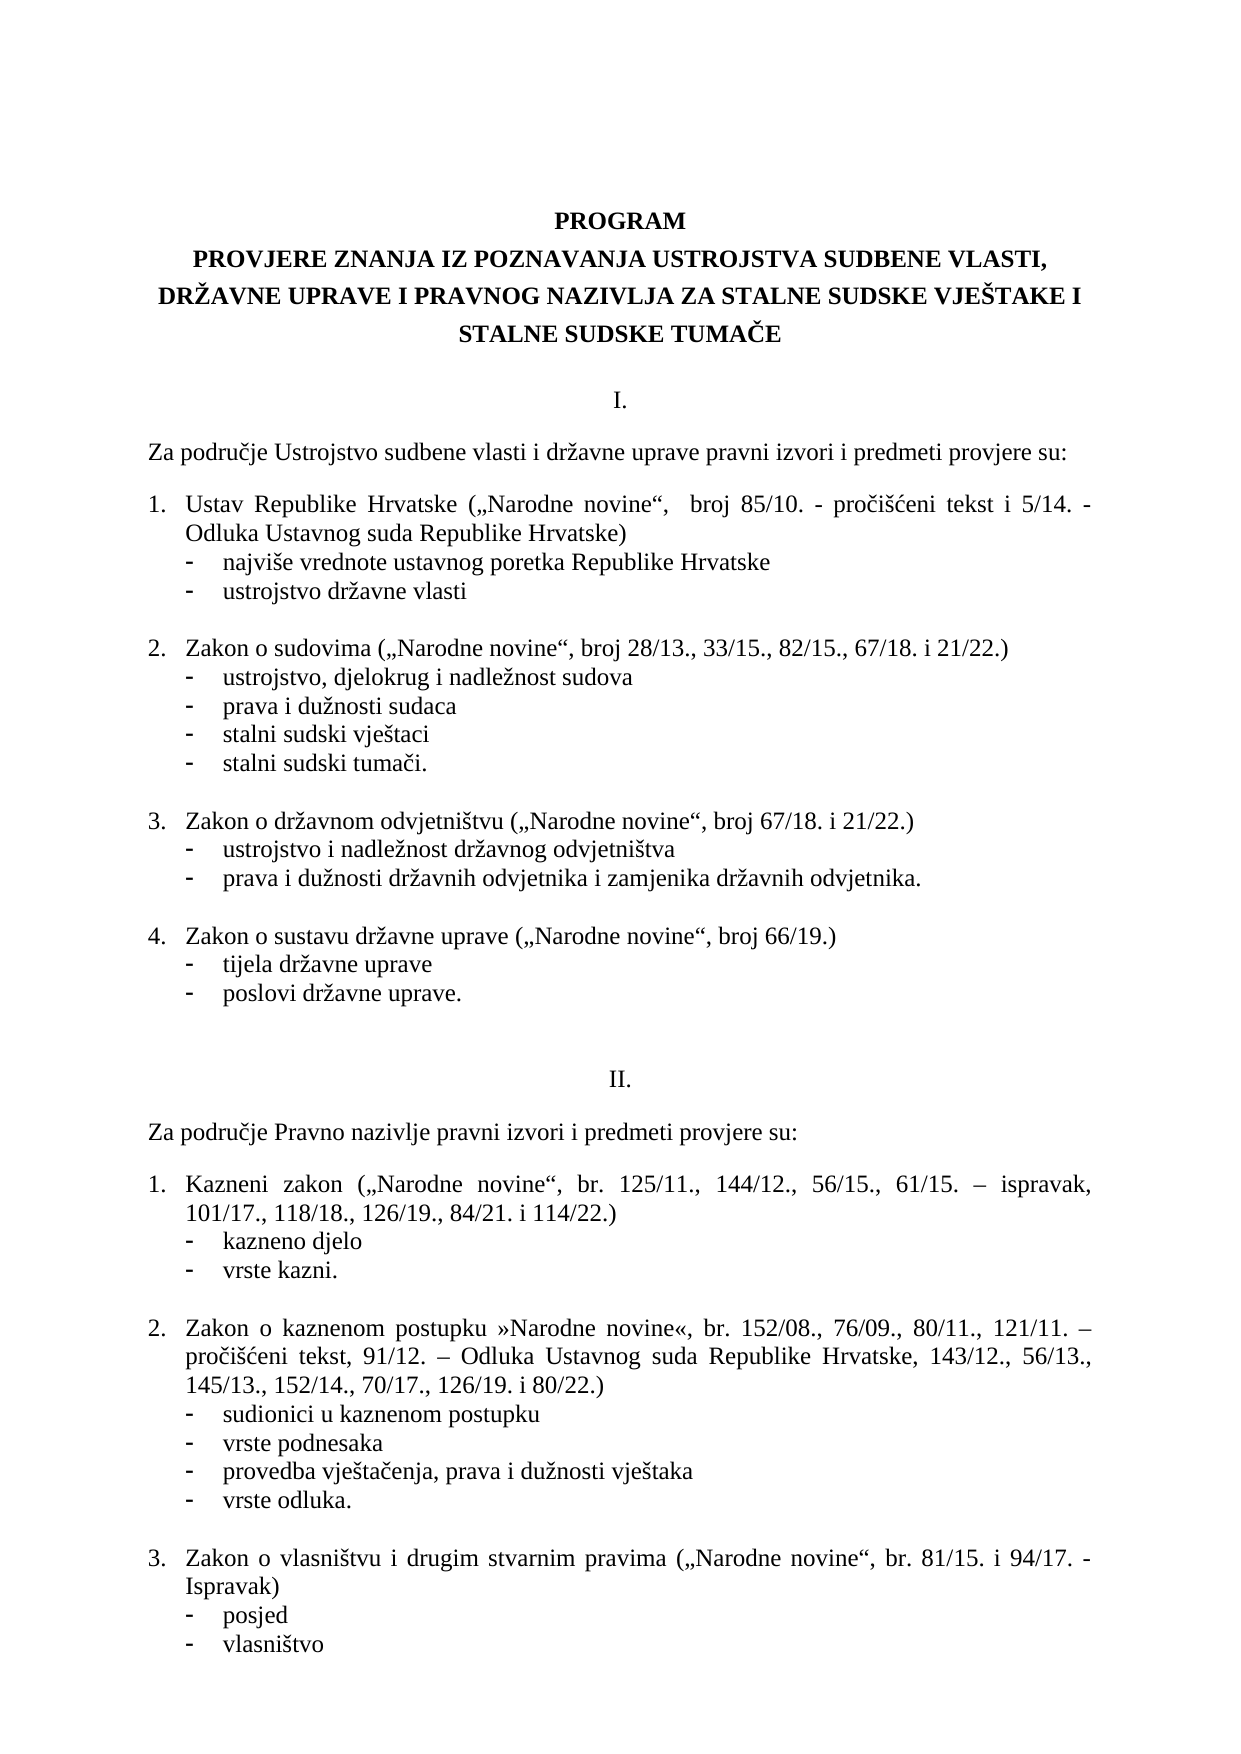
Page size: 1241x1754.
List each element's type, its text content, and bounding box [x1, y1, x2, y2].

list Zakon o kaznenom postupku »Narodne novine«, br. 152/08., 76/09., 80/11., 121/11. – pročišćeni tekst, 91/12. ‒ Odluka Ustavnog suda Republike Hrvatske, 143/12., 56/13., 145/13., 152/14., 70/17., 126/19. i 80/22.) [148, 1313, 1093, 1399]
list Zakon o sustavu državne uprave („Narodne novine“, broj 66/19.) [148, 921, 1093, 949]
text I. [148, 385, 1093, 414]
list ustrojstvo i nadležnost državnog odvjetništva [185, 834, 1093, 863]
list najviše vrednote ustavnog poretka Republike Hrvatske [185, 547, 1093, 576]
list stalni sudski tumači. [185, 748, 1093, 777]
text PROGRAM [148, 205, 1093, 235]
list vlasništvo [185, 1629, 1093, 1658]
text PROVJERE ZNANJA IZ POZNAVANJA USTROJSTVA SUDBENE VLASTI, DRŽAVNE UPRAVE I PRAVNOG NAZIVLJA ZA STALNE SUDSKE VJEŠTAKE I STALNE SUDSKE TUMAČE [148, 235, 1093, 348]
list prava i dužnosti državnih odvjetnika i zamjenika državnih odvjetnika. [185, 863, 1093, 892]
list vrste odluka. [185, 1485, 1093, 1514]
list vrste kazni. [185, 1255, 1093, 1284]
text Za područje Pravno nazivlje pravni izvori i predmeti provjere su: [148, 1117, 1093, 1145]
list stalni sudski vještaci [185, 719, 1093, 748]
list provedba vještačenja, prava i dužnosti vještaka [185, 1456, 1093, 1485]
list kazneno djelo [185, 1226, 1093, 1255]
list ustrojstvo, djelokrug i nadležnost sudova [185, 662, 1093, 691]
list vrste podnesaka [185, 1428, 1093, 1456]
text Za područje Ustrojstvo sudbene vlasti i državne uprave pravni izvori i predmeti provjere su: [148, 437, 1093, 466]
list tijela državne uprave [185, 949, 1093, 978]
list posjed [185, 1600, 1093, 1629]
text II. [148, 1064, 1093, 1093]
list prava i dužnosti sudaca [185, 691, 1093, 719]
list Zakon o sudovima („Narodne novine“, broj 28/13., 33/15., 82/15., 67/18. i 21/22.) [148, 633, 1093, 662]
list Ustav Republike Hrvatske („Narodne novine“, broj 85/10. - pročišćeni tekst i 5/14. - Odluka Ustavnog suda Republike Hrvatske) [148, 489, 1093, 547]
list Kazneni zakon („Narodne novine“, br. 125/11., 144/12., 56/15., 61/15. – ispravak, 101/17., 118/18., 126/19., 84/21. i 114/22.) [148, 1169, 1093, 1226]
list Zakon o vlasništvu i drugim stvarnim pravima („Narodne novine“, br. 81/15. i 94/17. -Ispravak) [148, 1543, 1093, 1600]
list poslovi državne uprave. [185, 978, 1093, 1007]
list sudionici u kaznenom postupku [185, 1399, 1093, 1428]
list Zakon o državnom odvjetništvu („Narodne novine“, broj 67/18. i 21/22.) [148, 806, 1093, 834]
list ustrojstvo državne vlasti [185, 576, 1093, 604]
